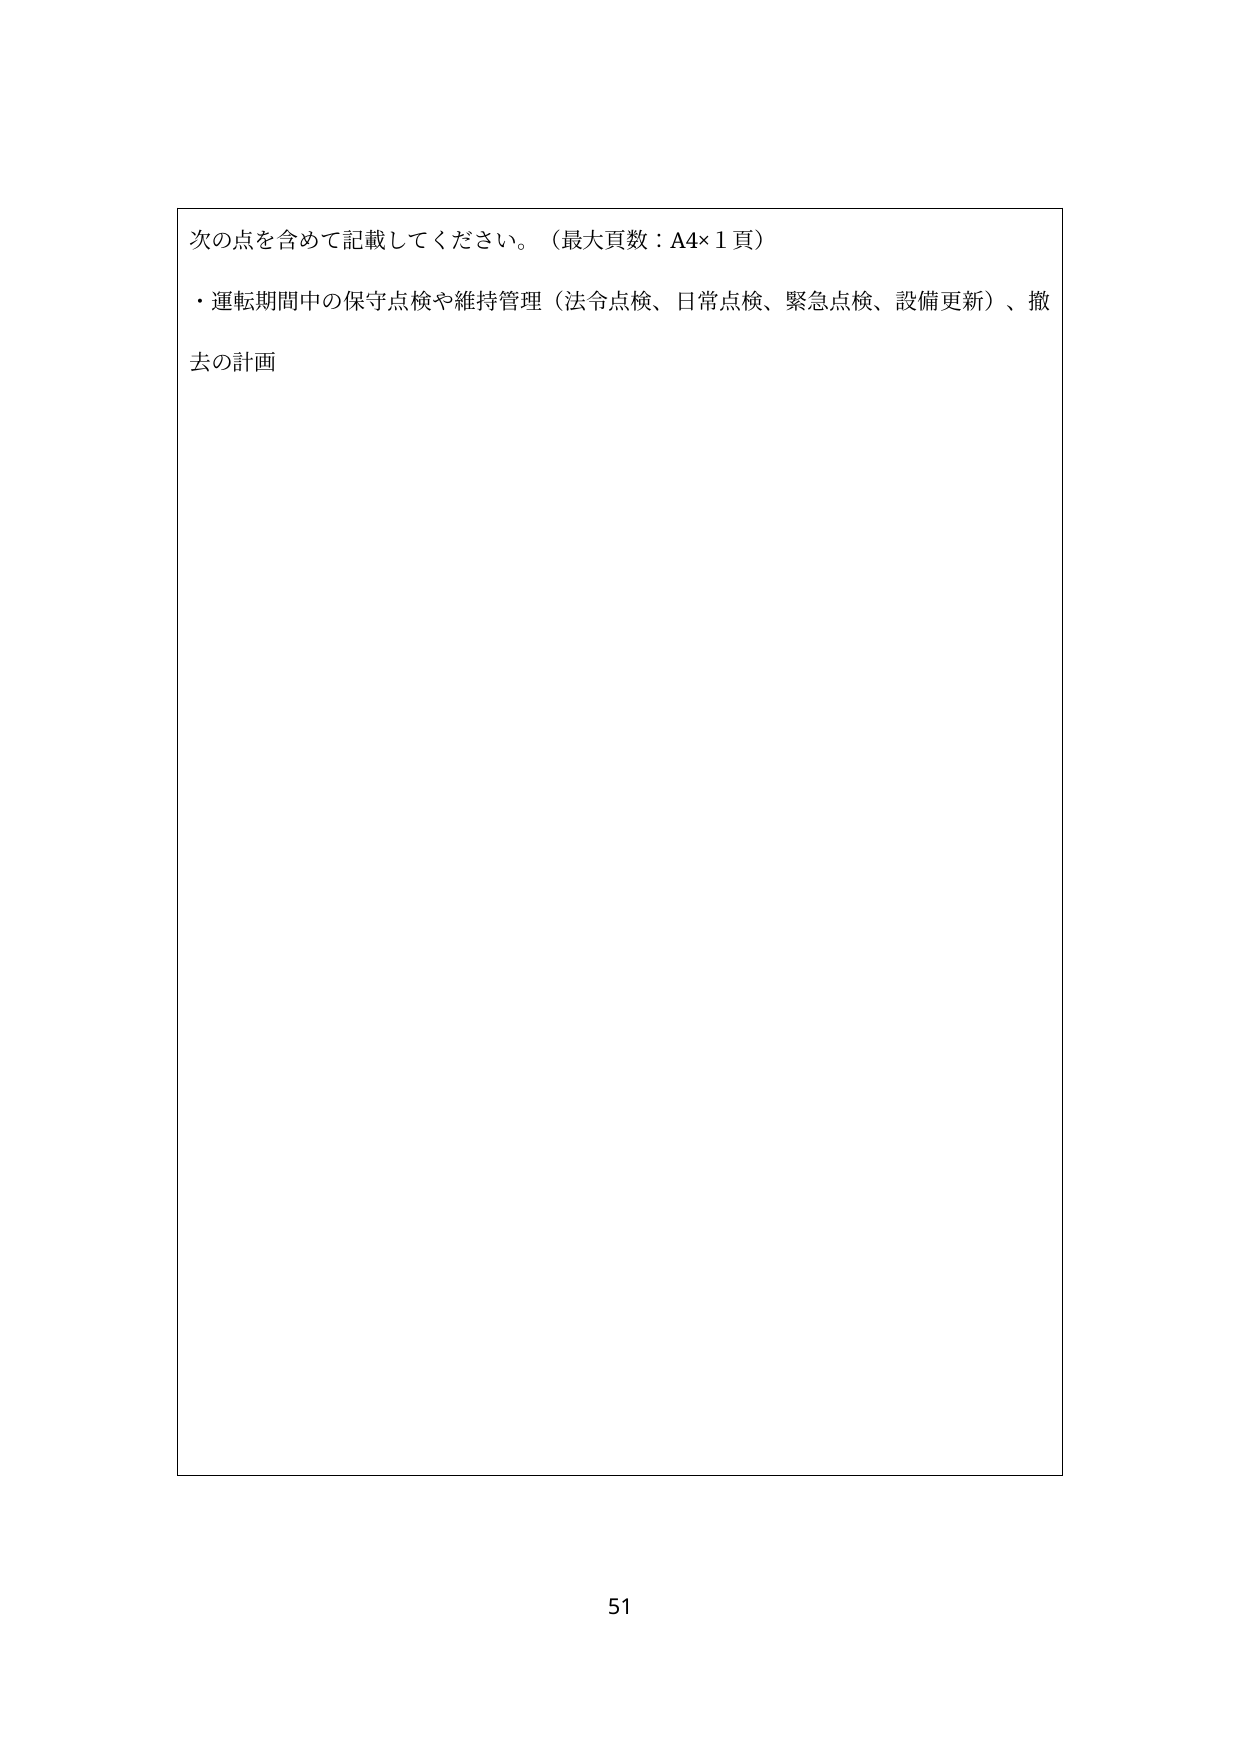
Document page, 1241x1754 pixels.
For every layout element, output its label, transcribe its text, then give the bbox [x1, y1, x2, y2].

table_cell 次の点を含めて記載してください。（最大頁数：A4×１頁） ・運転期間中の保守点検や維持管理（法令点検、日常点検、緊急点検、設備更新）、撤去の計画 [178, 209, 1062, 1475]
